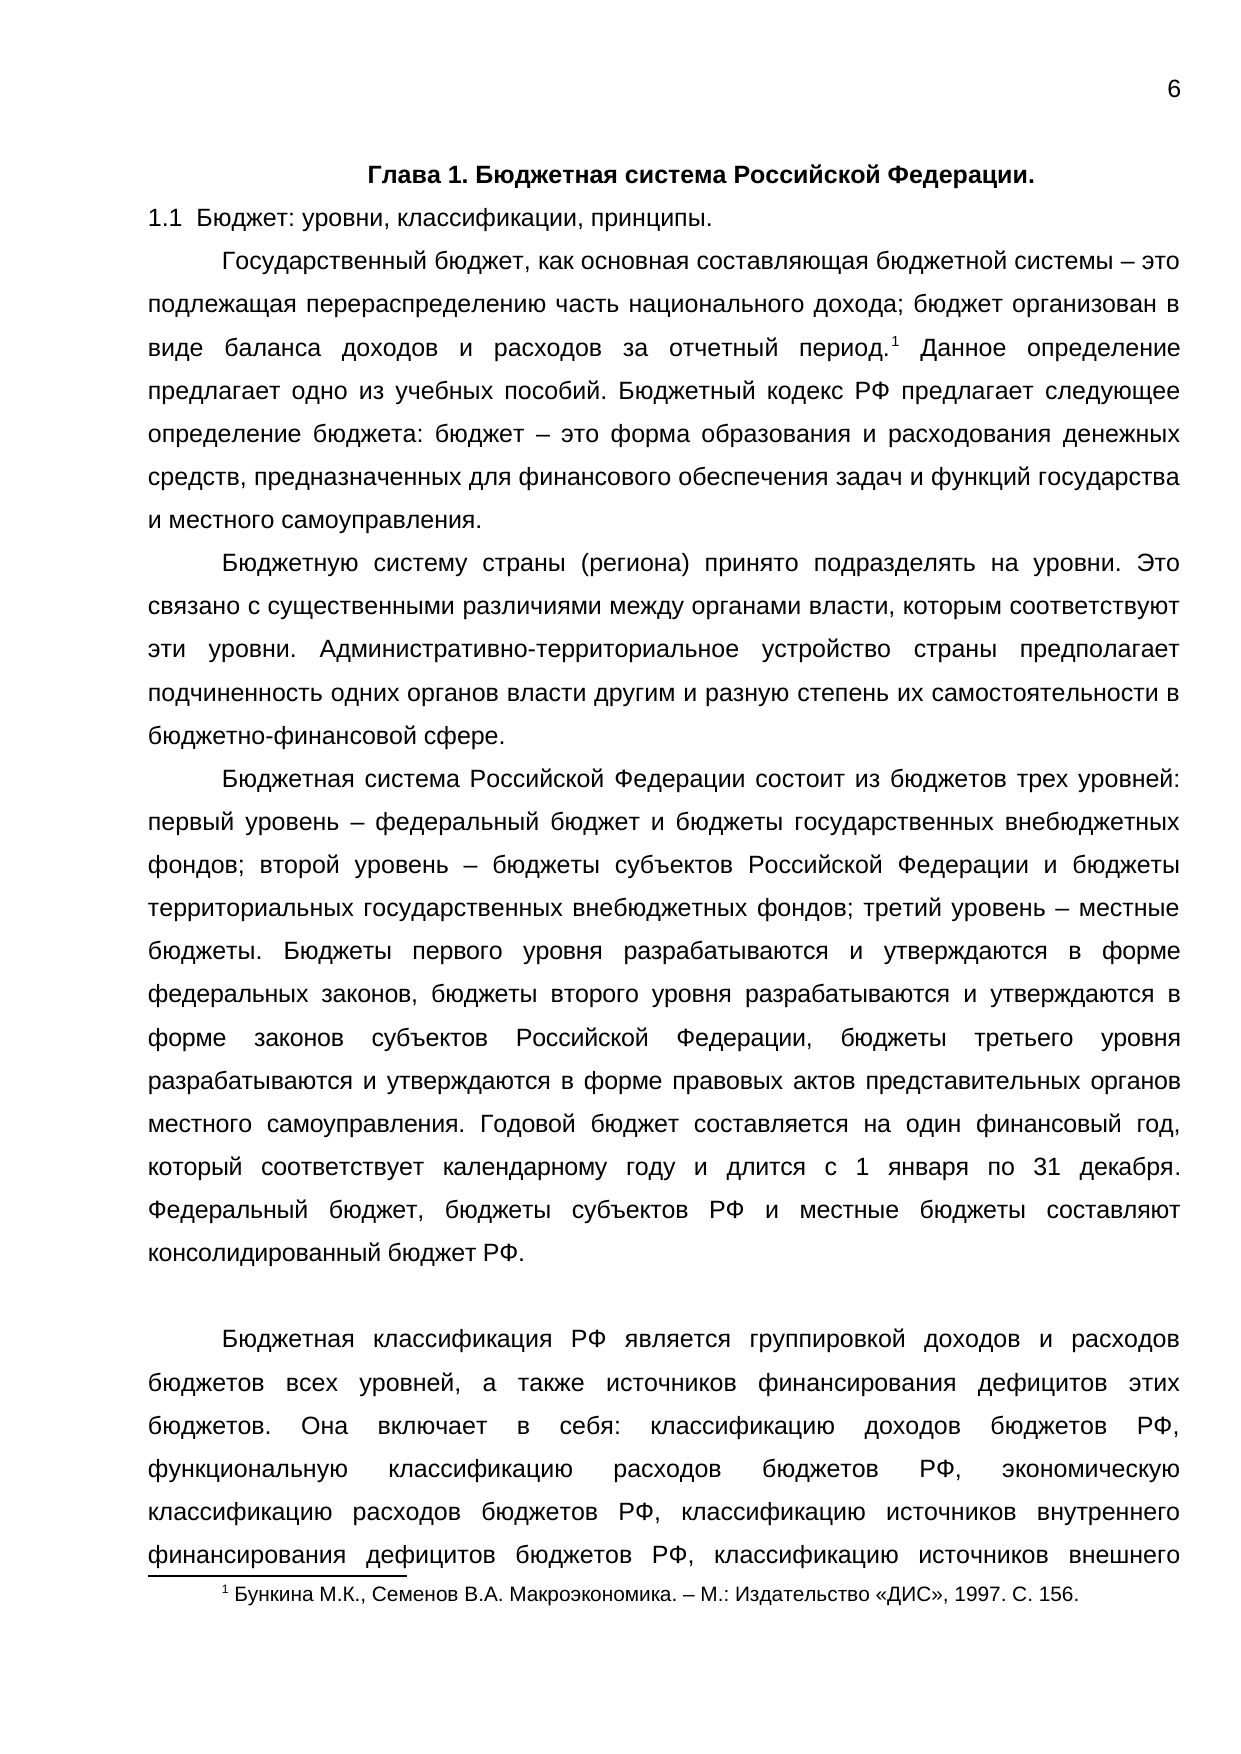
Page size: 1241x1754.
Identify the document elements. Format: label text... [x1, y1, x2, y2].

text Бюджетная система Российской Федерации состоит из бюджетов трех уровней: первый уровень – федеральный бюджет и бюджеты государственных внебюджетных фондов; второй уровень – бюджеты субъектов Российской Федерации и бюджеты территориальных государственных внебюджетных фондов; третий уровень – местные бюджеты. Бюджеты первого уровня разрабатываются и утверждаются в форме федеральных законов, бюджеты второго уровня разрабатываются и утверждаются в форме законов субъектов Российской Федерации, бюджеты третьего уровня разрабатываются и утверждаются в форме правовых актов представительных органов местного самоуправления. Годовой бюджет составляется на один финансовый год, который соответствует календарному году и длится с 1 января по 31 декабря . Федеральный бюджет, бюджеты субъектов РФ и местные бюджеты составляют консолидированный бюджет РФ. [148, 764, 1181, 1267]
subtitle Глава 1. Бюджетная система Российской Федерации. [148, 160, 1181, 189]
subtitle 1.1 Бюджет: уровни, классификации, принципы. [148, 203, 1181, 232]
text Государственный бюджет, как основная составляющая бюджетной системы – это подлежащая перераспределению часть национального дохода; бюджет организован в виде баланса доходов и расходов за отчетный период. Данное определение предлагает одно из учебных пособий. Бюджетный кодекс РФ предлагает следующее определение бюджета: бюджет – это форма образования и расходования денежных средств, предназначенных для финансового обеспечения задач и функций государства и местного самоуправления. [148, 246, 1181, 534]
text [148, 1324, 1181, 1569]
text Бюджетную систему страны (региона) принято подразделять на уровни. Это связано с существенными различиями между органами власти, которым соответствуют эти уровни. Административно-территориальное устройство страны предполагает подчиненность одних органов власти другим и разную степень их самостоятельности в бюджетно-финансовой сфере. [148, 548, 1181, 749]
